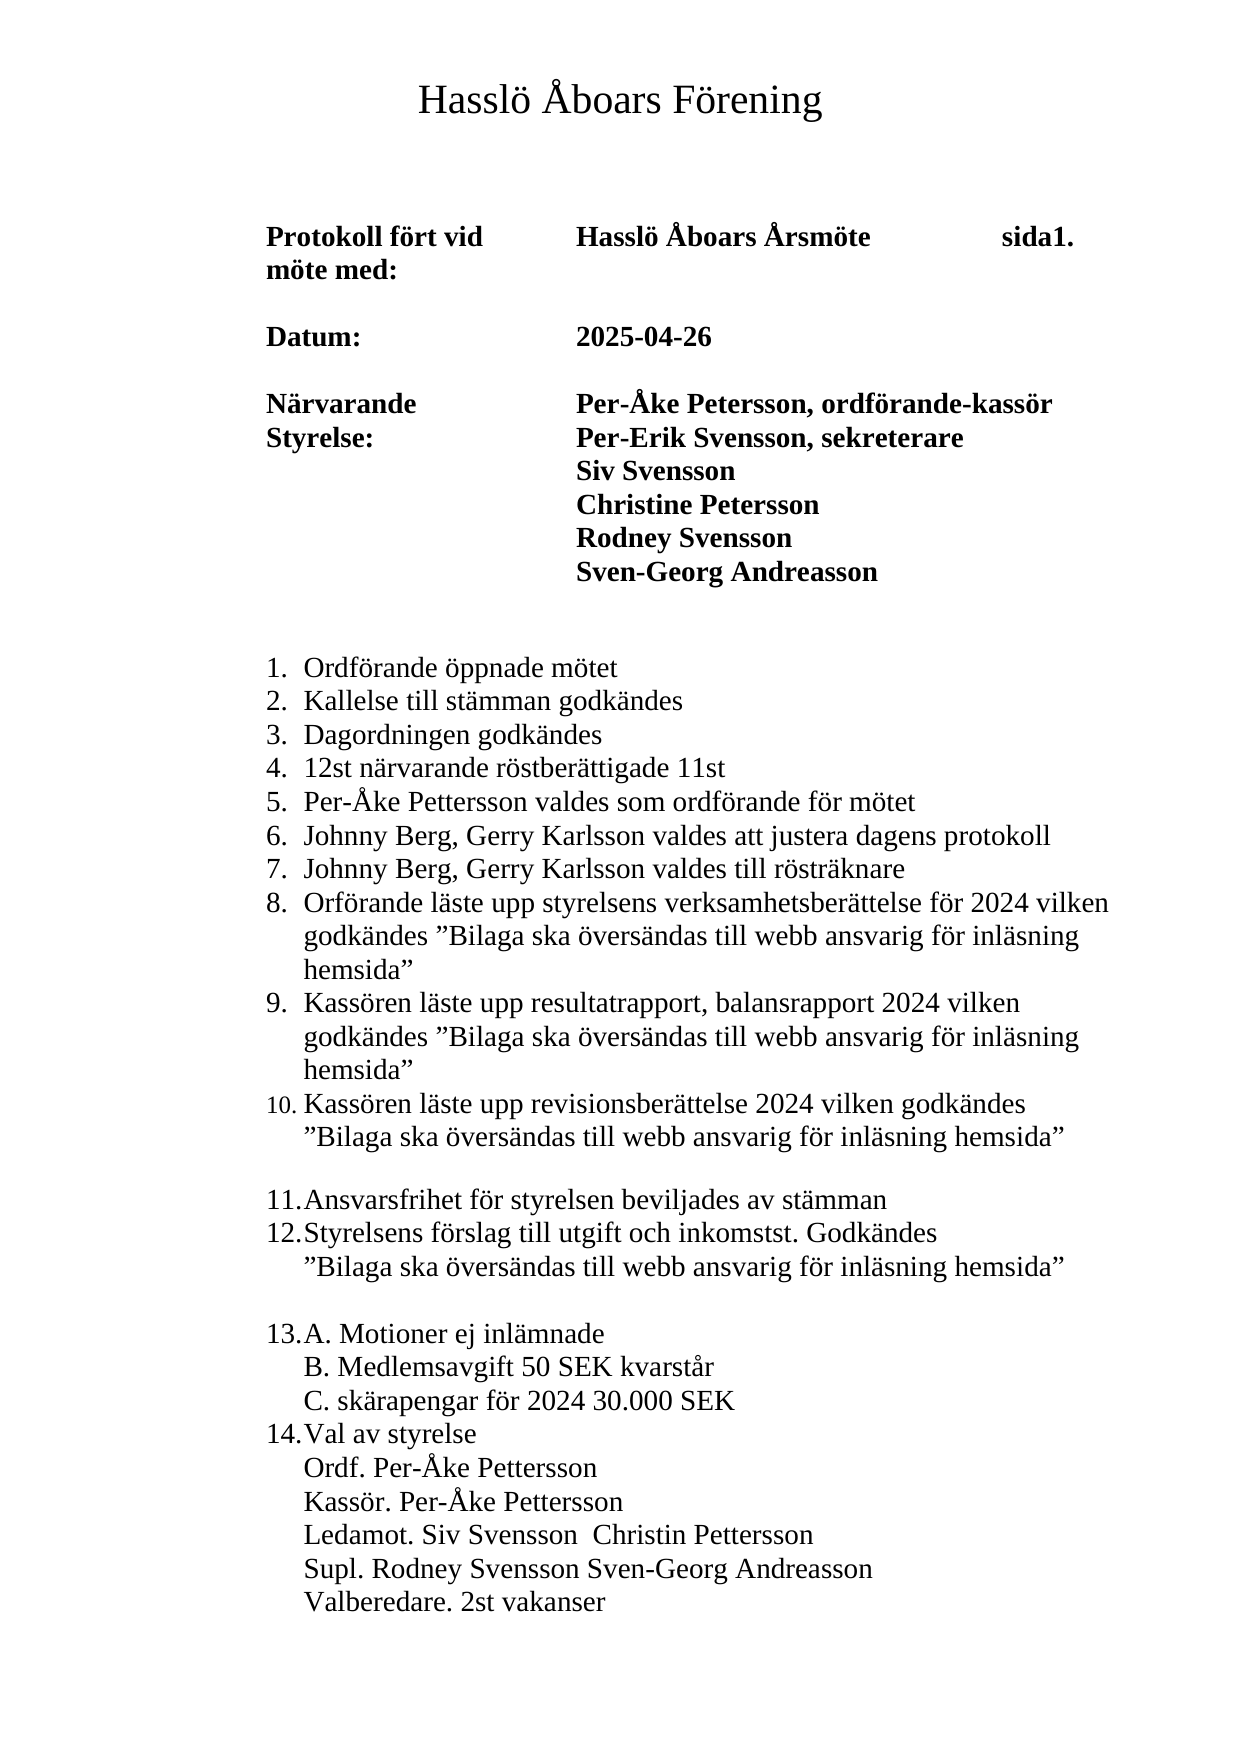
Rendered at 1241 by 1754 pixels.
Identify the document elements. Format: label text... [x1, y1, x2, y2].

list Kassör. Per-Åke Pettersson [303, 1484, 1122, 1517]
table_header Hasslö Åboars Årsmöte sida1. [576, 219, 1144, 286]
list A. Motioner ej inlämnade [266, 1316, 1122, 1349]
list Styrelsens förslag till utgift och inkomstst. Godkändes [266, 1215, 1122, 1249]
list Ledamot. Siv Svensson Christin Pettersson [303, 1517, 1122, 1551]
table_cell Per-Åke Petersson, ordförande-kassör Per-Erik Svensson, sekreterare Siv Svensson Christine Petersson Rodney Svensson Sven-Georg Andreasson [576, 353, 1144, 621]
table_header Protokoll fört vid möte med: [266, 219, 576, 286]
table_cell 2025-04-26 [576, 286, 1144, 353]
list Supl. Rodney Svensson Sven-Georg Andreasson [303, 1551, 1122, 1584]
table_cell Närvarande Styrelse: [266, 353, 576, 621]
list Orförande läste upp styrelsens verksamhetsberättelse för 2024 vilken godkändes ”Bilaga ska översändas till webb ansvarig för inläsning hemsida” [266, 885, 1122, 985]
list Johnny Berg, Gerry Karlsson valdes att justera dagens protokoll [266, 818, 1122, 851]
table_cell Datum: [266, 286, 576, 353]
list Per-Åke Pettersson valdes som ordförande för mötet [266, 784, 1122, 818]
list godkändes ”Bilaga ska översändas till webb ansvarig för inläsning hemsida” [303, 1019, 1122, 1086]
list Ordförande öppnade mötet [266, 650, 1122, 683]
list Johnny Berg, Gerry Karlsson valdes till rösträknare [266, 851, 1122, 885]
list Dagordningen godkändes [266, 717, 1122, 751]
list Kassören läste upp revisionsberättelse 2024 vilken godkändes [266, 1086, 1122, 1119]
list Valberedare. 2st vakanser [303, 1584, 1122, 1618]
list Ansvarsfrihet för styrelsen beviljades av stämman [266, 1182, 1122, 1215]
list Ordf. Per-Åke Pettersson [303, 1450, 1122, 1484]
list ”Bilaga ska översändas till webb ansvarig för inläsning hemsida” [303, 1119, 1122, 1153]
list Kassören läste upp resultatrapport, balansrapport 2024 vilken [266, 985, 1122, 1019]
list ”Bilaga ska översändas till webb ansvarig för inläsning hemsida” [303, 1249, 1122, 1282]
list 12st närvarande röstberättigade 11st [266, 751, 1122, 784]
list Val av styrelse [266, 1417, 1122, 1450]
list C. skärapengar för 2024 30.000 SEK [303, 1383, 1122, 1417]
list B. Medlemsavgift 50 SEK kvarstår [303, 1349, 1122, 1383]
list Kallelse till stämman godkändes [266, 683, 1122, 717]
